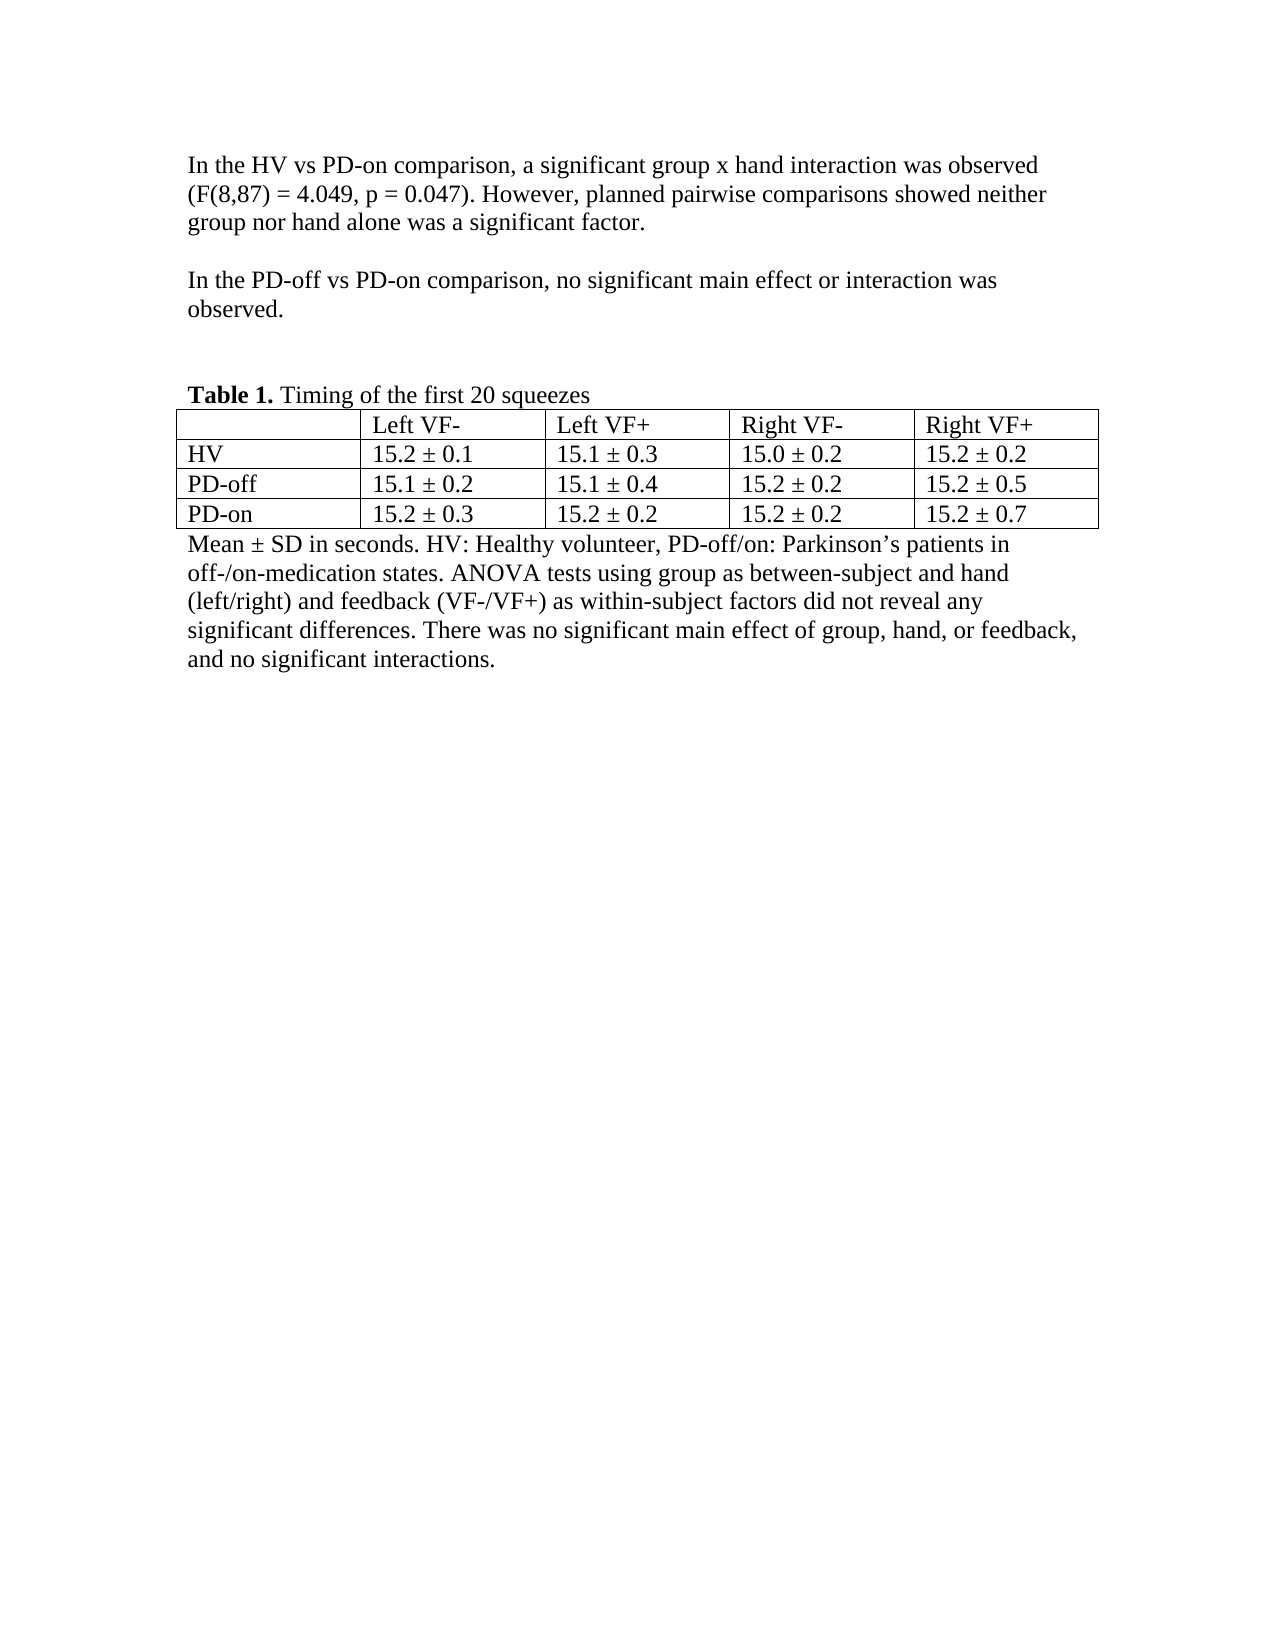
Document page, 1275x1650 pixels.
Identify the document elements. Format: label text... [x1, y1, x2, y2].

text Mean ± SD in seconds. HV: Healthy volunteer, PD-off/on: Parkinson’s patients in off-/on-medication states. ANOVA tests using group as between-subject and hand (left/right) and feedback (VF-/VF+) as within-subject factors did not reveal any significant differences. There was no significant main effect of group, hand, or feedback, and no significant interactions. [187, 529, 1087, 673]
table_cell PD-off [177, 469, 360, 498]
table_header Right VF- [730, 410, 914, 438]
table_cell 15.0 ± 0.2 [730, 440, 914, 468]
table_cell 15.2 ± 0.2 [730, 499, 914, 528]
table_cell HV [177, 440, 360, 468]
table_cell 15.2 ± 0.5 [915, 469, 1098, 498]
table_cell 15.2 ± 0.1 [361, 440, 545, 468]
table_header [177, 410, 360, 438]
table_cell 15.1 ± 0.4 [546, 469, 729, 498]
table_cell 15.2 ± 0.2 [730, 469, 914, 498]
table_cell 15.2 ± 0.2 [546, 499, 729, 528]
text In the HV vs PD-on comparison, a significant group x hand interaction was observed (F(8,87) = 4.049, p = 0.047). However, planned pairwise comparisons showed neither group nor hand alone was a significant factor. [187, 150, 1087, 236]
text In the PD-off vs PD-on comparison, no significant main effect or interaction was observed. [187, 265, 1087, 322]
table_header Left VF- [361, 410, 545, 438]
table_cell 15.2 ± 0.2 [915, 440, 1098, 468]
table_header Right VF+ [915, 410, 1098, 438]
table_cell 15.2 ± 0.7 [915, 499, 1098, 528]
table_header Left VF+ [546, 410, 729, 438]
table_cell 15.1 ± 0.3 [546, 440, 729, 468]
table_cell 15.2 ± 0.3 [361, 499, 545, 528]
table_cell 15.1 ± 0.2 [361, 469, 545, 498]
text Table 1. Timing of the first 20 squeezes [187, 380, 1087, 409]
table_cell PD-on [177, 499, 360, 528]
